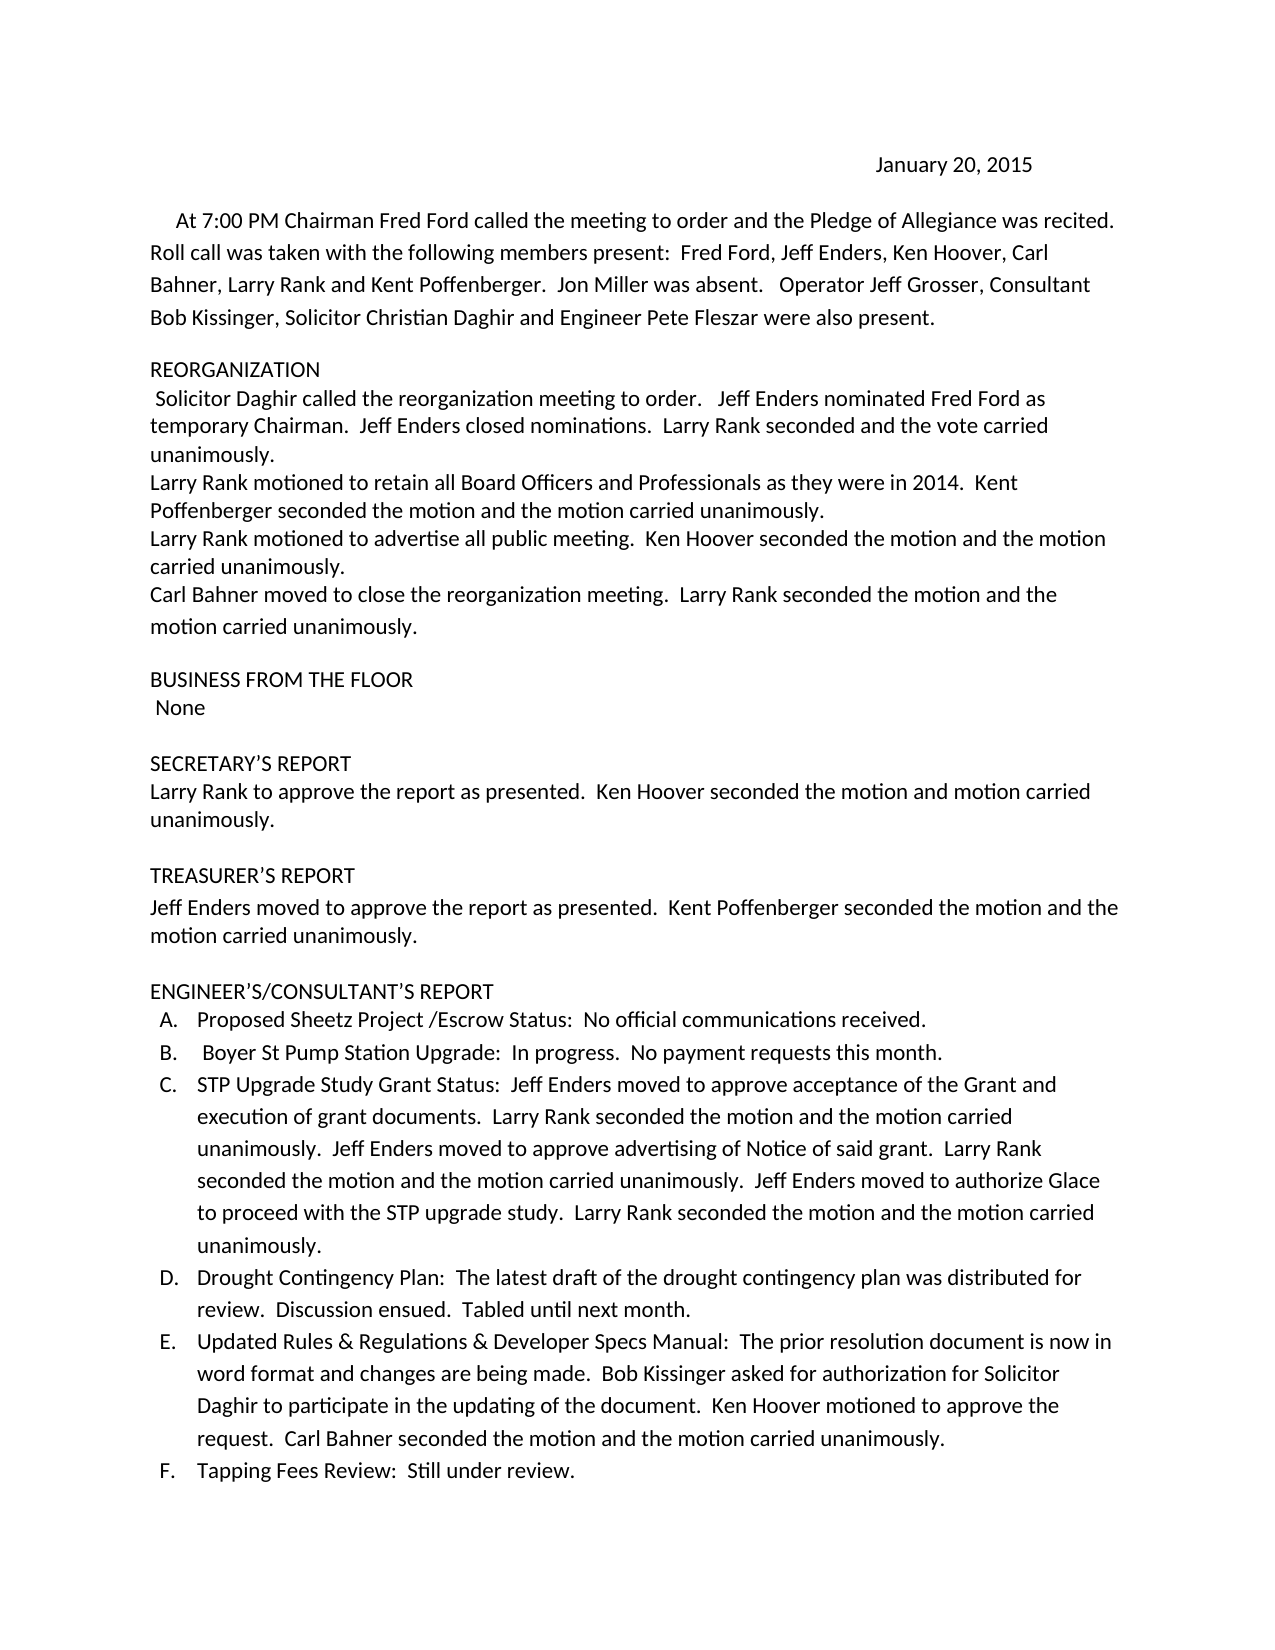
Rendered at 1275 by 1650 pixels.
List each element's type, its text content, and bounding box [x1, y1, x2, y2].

text SECRETARY’S REPORT [150, 749, 1125, 777]
text Solicitor Daghir called the reorganization meeting to order. Jeff Enders nominated Fred Ford as temporary Chairman. Jeff Enders closed nominations. Larry Rank seconded and the vote carried unanimously. [150, 384, 1125, 468]
list Tapping Fees Review: Still under review. [159, 1456, 1125, 1484]
text Larry Rank motioned to retain all Board Officers and Professionals as they were in 2014. Kent Poffenberger seconded the motion and the motion carried unanimously. [150, 468, 1125, 524]
text REORGANIZATION [150, 356, 1125, 384]
text TREASURER’S REPORT [150, 861, 1125, 889]
text January 20, 2015 [600, 150, 1125, 178]
list STP Upgrade Study Grant Status: Jeff Enders moved to approve acceptance of the Grant and execution of grant documents. Larry Rank seconded the motion and the motion carried unanimously. Jeff Enders moved to approve advertising of Notice of said grant. Larry Rank seconded the motion and the motion carried unanimously. Jeff Enders moved to authorize Glace to proceed with the STP upgrade study. Larry Rank seconded the motion and the motion carried unanimously. [159, 1070, 1125, 1259]
text None [150, 693, 1125, 721]
text ENGINEER’S/CONSULTANT’S REPORT [150, 977, 1125, 1005]
text BUSINESS FROM THE FLOOR [150, 665, 1125, 693]
list Boyer St Pump Station Upgrade: In progress. No payment requests this month. [159, 1038, 1125, 1066]
list Proposed Sheetz Project /Escrow Status: No official communications received. [159, 1005, 1125, 1033]
text Carl Bahner moved to close the reorganization meeting. Larry Rank seconded the motion and the motion carried unanimously. [150, 580, 1125, 640]
text Larry Rank to approve the report as presented. Ken Hoover seconded the motion and motion carried unanimously. [150, 777, 1125, 833]
list Drought Contingency Plan: The latest draft of the drought contingency plan was distributed for review. Discussion ensued. Tabled until next month. [159, 1263, 1125, 1323]
text At 7:00 PM Chairman Fred Ford called the meeting to order and the Pledge of Allegiance was recited. Roll call was taken with the following members present: Fred Ford, Jeff Enders, Ken Hoover, Carl Bahner, Larry Rank and Kent Poffenberger. Jon Miller was absent. Operator Jeff Grosser, Consultant Bob Kissinger, Solicitor Christian Daghir and Engineer Pete Fleszar were also present. [150, 206, 1125, 331]
list Updated Rules & Regulations & Developer Specs Manual: The prior resolution document is now in word format and changes are being made. Bob Kissinger asked for authorization for Solicitor Daghir to participate in the updating of the document. Ken Hoover motioned to approve the request. Carl Bahner seconded the motion and the motion carried unanimously. [159, 1327, 1125, 1452]
text Jeff Enders moved to approve the report as presented. Kent Poffenberger seconded the motion and the motion carried unanimously. [150, 893, 1125, 949]
text Larry Rank motioned to advertise all public meeting. Ken Hoover seconded the motion and the motion carried unanimously. [150, 524, 1125, 580]
